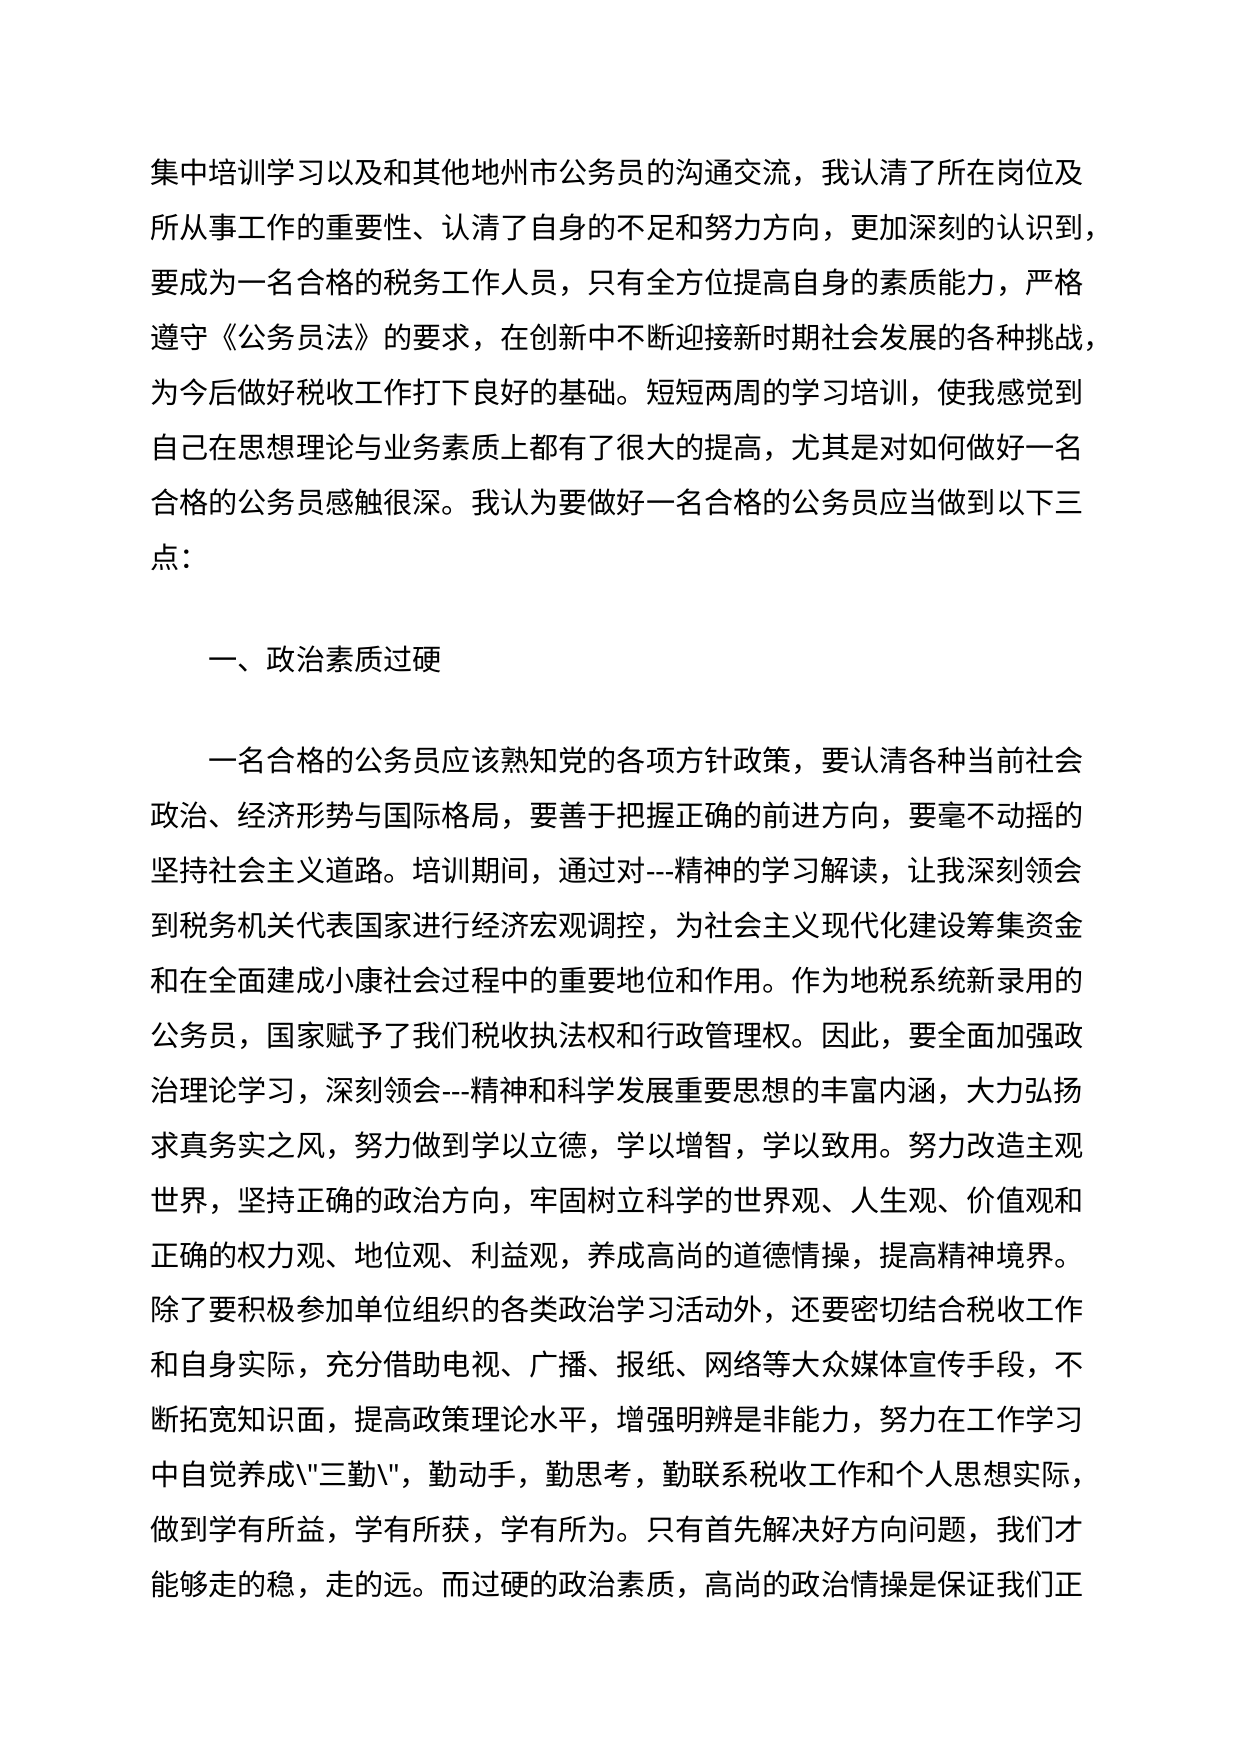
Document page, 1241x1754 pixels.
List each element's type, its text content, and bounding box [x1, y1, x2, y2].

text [150, 150, 1090, 577]
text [150, 738, 1090, 1604]
text 一、政治素质过硬 [150, 636, 1090, 678]
